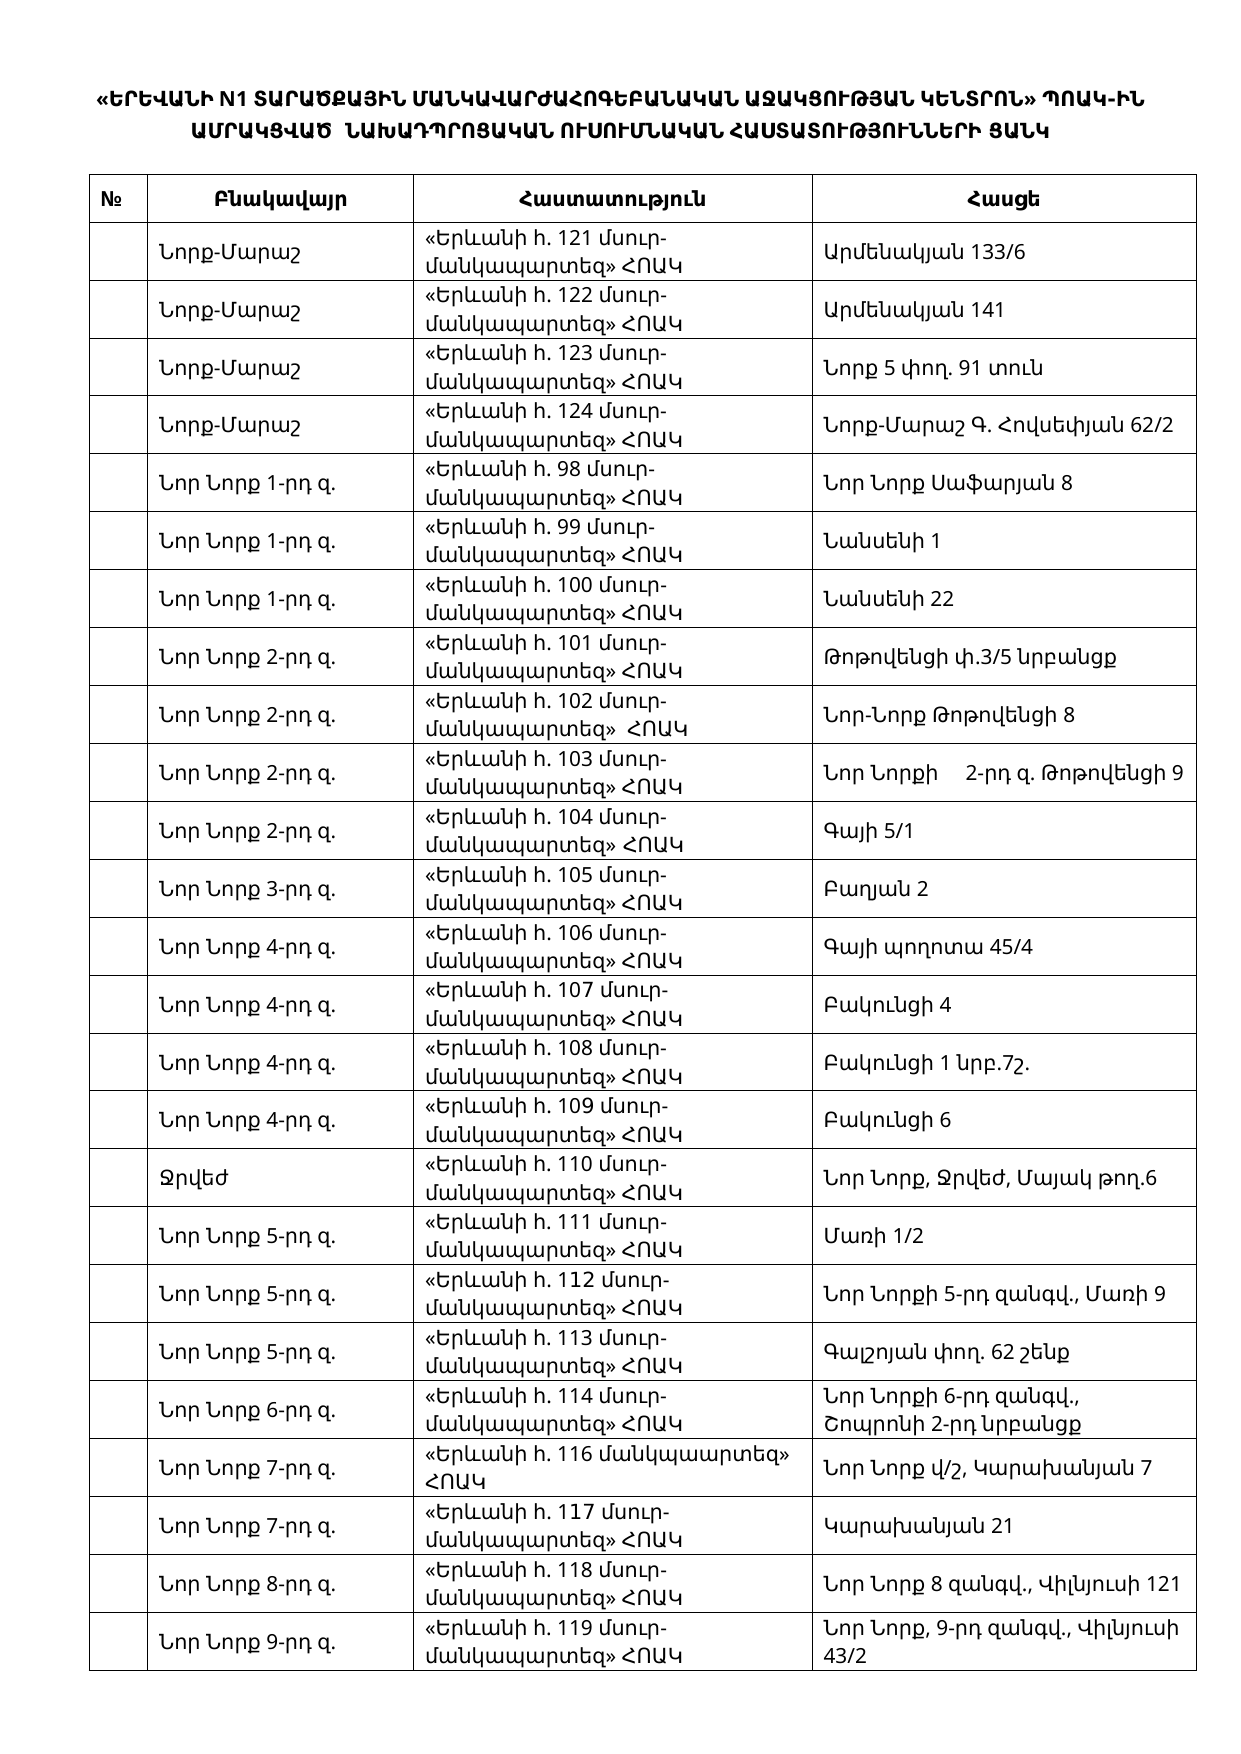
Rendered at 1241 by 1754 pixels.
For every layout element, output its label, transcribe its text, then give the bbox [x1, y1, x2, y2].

table_cell Նոր Նորք վ/շ, Կարախանյան 7 [813, 1439, 1196, 1496]
table_header № [90, 175, 147, 222]
table_cell «Երևանի հ. 123 մսուր-մանկապարտեզ» ՀՈԱԿ [414, 339, 812, 395]
table_cell Ջրվեժ [148, 1149, 413, 1206]
table_cell Նոր Նորք 1-րդ զ. [148, 512, 413, 569]
table_cell «Երևանի հ. 119 մսուր-մանկապարտեզ» ՀՈԱԿ [414, 1613, 812, 1669]
table_cell Նոր Նորքի 6-րդ զանգվ., Շոպրոնի 2-րդ նրբանցք [813, 1381, 1196, 1438]
table_cell «Երևանի հ. 106 մսուր-մանկապարտեզ» ՀՈԱԿ [414, 918, 812, 974]
table_cell 4 [90, 396, 147, 453]
table_cell «Երևանի հ. 112 մսուր-մանկապարտեզ» ՀՈԱԿ [414, 1265, 812, 1322]
table_cell 7 [90, 570, 147, 627]
table_cell «Երևանի հ. 116 մանկպաարտեզ» ՀՈԱԿ [414, 1439, 812, 1496]
table_cell «Երևանի հ. 122 մսուր-մանկապարտեզ» ՀՈԱԿ [414, 281, 812, 337]
table_cell Նոր Նորք, Ջրվեժ, Մայակ թող.6 [813, 1149, 1196, 1206]
table_cell 6 [90, 512, 147, 569]
table_cell [90, 1439, 147, 1496]
table_cell «Երևանի հ. 121 մսուր-մանկապարտեզ» ՀՈԱԿ [414, 223, 812, 279]
table_cell Նոր Նորք 1-րդ զ. [148, 570, 413, 627]
table_cell «Երևանի հ. 104 մսուր-մանկապարտեզ» ՀՈԱԿ [414, 802, 812, 859]
table_cell [90, 1149, 147, 1206]
table_cell Նորք-Մարաշ [148, 223, 413, 279]
table_cell Բակունցի 1 նրբ.7շ. [813, 1034, 1196, 1090]
table_cell Նոր Նորք 2-րդ զ. [148, 744, 413, 801]
table_cell «Երևանի հ. 107 մսուր-մանկապարտեզ» ՀՈԱԿ [414, 976, 812, 1032]
table_cell 9 [90, 686, 147, 743]
table_cell Նոր Նորքի 5-րդ զանգվ., Մառի 9 [813, 1265, 1196, 1322]
table_cell 1 [90, 1034, 147, 1090]
table_cell Նոր Նորք 2-րդ զ. [148, 628, 413, 685]
table_cell 1 [90, 860, 147, 917]
table_cell Նոր Նորք 5-րդ զ. [148, 1323, 413, 1380]
table_cell Նորք-Մարաշ Գ. Հովսեփյան 62/2 [813, 396, 1196, 453]
table_cell Նորք-Մարաշ [148, 396, 413, 453]
table_cell Նոր Նորք 5-րդ զ. [148, 1207, 413, 1264]
table_cell Նոր Նորք, 9-րդ զանգվ., Վիլնյուսի 43/2 [813, 1613, 1196, 1669]
table_cell Բակունցի 4 [813, 976, 1196, 1032]
table_cell Մառի 1/2 [813, 1207, 1196, 1264]
table_cell Նորք-Մարաշ [148, 339, 413, 395]
table_cell Նոր Նորք Սաֆարյան 8 [813, 454, 1196, 511]
table_header Հաստատություն [414, 175, 812, 222]
table_cell Նորք-Մարաշ [148, 281, 413, 337]
table_header Բնակավայր [148, 175, 413, 222]
table_cell «Երևանի հ. 105 մսուր-մանկապարտեզ» ՀՈԱԿ [414, 860, 812, 917]
table_cell 1 [90, 918, 147, 974]
table_cell Բաղյան 2 [813, 860, 1196, 917]
table_cell «Երևանի հ. 99 մսուր-մանկապարտեզ» ՀՈԱԿ [414, 512, 812, 569]
table_cell Գայի 5/1 [813, 802, 1196, 859]
table_cell [90, 1381, 147, 1438]
table_cell Նոր Նորք 4-րդ զ. [148, 976, 413, 1032]
table_cell Գայի պողոտա 45/4 [813, 918, 1196, 974]
table_cell [90, 1613, 147, 1669]
text «ԵՐԵՎԱՆԻ N1 ՏԱՐԱԾՔԱՅԻՆ ՄԱՆԿԱՎԱՐԺԱՀՈԳԵԲԱՆԱԿԱՆ ԱՋԱԿՑՈՒԹՅԱՆ ԿԵՆՏՐՈՆ» ՊՈԱԿ-ԻՆ ԱՄՐԱԿՑՎԱԾ ՆԱԽԱԴՊՐՈՑԱԿԱՆ ՈՒՍՈՒՄՆԱԿԱՆ ՀԱՍՏԱՏՈՒԹՅՈՒՆՆԵՐԻ ՑԱՆԿ [89, 84, 1152, 145]
table_cell Արմենակյան 133/6 [813, 223, 1196, 279]
table_cell «Երևանի հ. 124 մսուր-մանկապարտեզ» ՀՈԱԿ [414, 396, 812, 453]
table_cell 1 [90, 976, 147, 1032]
table_cell 2 [90, 281, 147, 337]
table_cell Նորք 5 փող. 91 տուն [813, 339, 1196, 395]
table_cell 1 [90, 223, 147, 279]
table_cell Գալշոյան փող. 62 շենք [813, 1323, 1196, 1380]
table_cell [90, 1555, 147, 1612]
table_cell 5 [90, 454, 147, 511]
table_cell Նոր-Նորք Թոթովենցի 8 [813, 686, 1196, 743]
table_cell Նոր Նորք 7-րդ զ. [148, 1497, 413, 1554]
table_cell Նոր Նորքի 2-րդ զ. Թոթովենցի 9 [813, 744, 1196, 801]
table_cell Նոր Նորք 1-րդ զ. [148, 454, 413, 511]
table_cell Նանսենի 22 [813, 570, 1196, 627]
table_cell «Երևանի հ. 108 մսուր-մանկապարտեզ» ՀՈԱԿ [414, 1034, 812, 1090]
table_cell «Երևանի հ. 98 մսուր-մանկապարտեզ» ՀՈԱԿ [414, 454, 812, 511]
table_cell 3 [90, 339, 147, 395]
table_cell «Երևանի հ. 117 մսուր-մանկապարտեզ» ՀՈԱԿ [414, 1497, 812, 1554]
table_cell «Երևանի հ. 113 մսուր-մանկապարտեզ» ՀՈԱԿ [414, 1323, 812, 1380]
table_cell Նոր Նորք 6-րդ զ. [148, 1381, 413, 1438]
table_cell Նոր Նորք 2-րդ զ. [148, 802, 413, 859]
table_cell 1 [90, 744, 147, 801]
table_cell «Երևանի հ. 118 մսուր-մանկապարտեզ» ՀՈԱԿ [414, 1555, 812, 1612]
table_cell Նոր Նորք 8-րդ զ. [148, 1555, 413, 1612]
table_header Հասցե [813, 175, 1196, 222]
table_cell 1 [90, 802, 147, 859]
table_cell 8 [90, 628, 147, 685]
table_cell 1 [90, 1091, 147, 1148]
table_cell «Երևանի հ. 114 մսուր-մանկապարտեզ» ՀՈԱԿ [414, 1381, 812, 1438]
table_cell Նոր Նորք 9-րդ զ. [148, 1613, 413, 1669]
table_cell Նոր Նորք 4-րդ զ. [148, 918, 413, 974]
table_cell «Երևանի հ. 102 մսուր-մանկապարտեզ» ՀՈԱԿ [414, 686, 812, 743]
table_cell Նոր Նորք 4-րդ զ. [148, 1091, 413, 1148]
table_cell Նոր Նորք 5-րդ զ. [148, 1265, 413, 1322]
table_cell «Երևանի հ. 111 մսուր-մանկապարտեզ» ՀՈԱԿ [414, 1207, 812, 1264]
table_cell Նոր Նորք 7-րդ զ. [148, 1439, 413, 1496]
table_cell Նանսենի 1 [813, 512, 1196, 569]
table_cell «Երևանի հ. 101 մսուր-մանկապարտեզ» ՀՈԱԿ [414, 628, 812, 685]
table_cell Նոր Նորք 3-րդ զ. [148, 860, 413, 917]
table_cell Կարախանյան 21 [813, 1497, 1196, 1554]
table_cell Նոր Նորք 2-րդ զ. [148, 686, 413, 743]
table_cell [90, 1323, 147, 1380]
table_cell «Երևանի հ. 110 մսուր-մանկապարտեզ» ՀՈԱԿ [414, 1149, 812, 1206]
table_cell «Երևանի հ. 109 մսուր-մանկապարտեզ» ՀՈԱԿ [414, 1091, 812, 1148]
table_cell [90, 1265, 147, 1322]
table_cell [90, 1207, 147, 1264]
table_cell «Երևանի հ. 103 մսուր-մանկապարտեզ» ՀՈԱԿ [414, 744, 812, 801]
table_cell [90, 1497, 147, 1554]
table_cell Արմենակյան 141 [813, 281, 1196, 337]
table_cell Բակունցի 6 [813, 1091, 1196, 1148]
table_cell Թոթովենցի փ.3/5 նրբանցք [813, 628, 1196, 685]
table_cell «Երևանի հ. 100 մսուր-մանկապարտեզ» ՀՈԱԿ [414, 570, 812, 627]
table_cell Նոր Նորք 4-րդ զ. [148, 1034, 413, 1090]
table_cell Նոր Նորք 8 զանգվ., Վիլնյուսի 121 [813, 1555, 1196, 1612]
